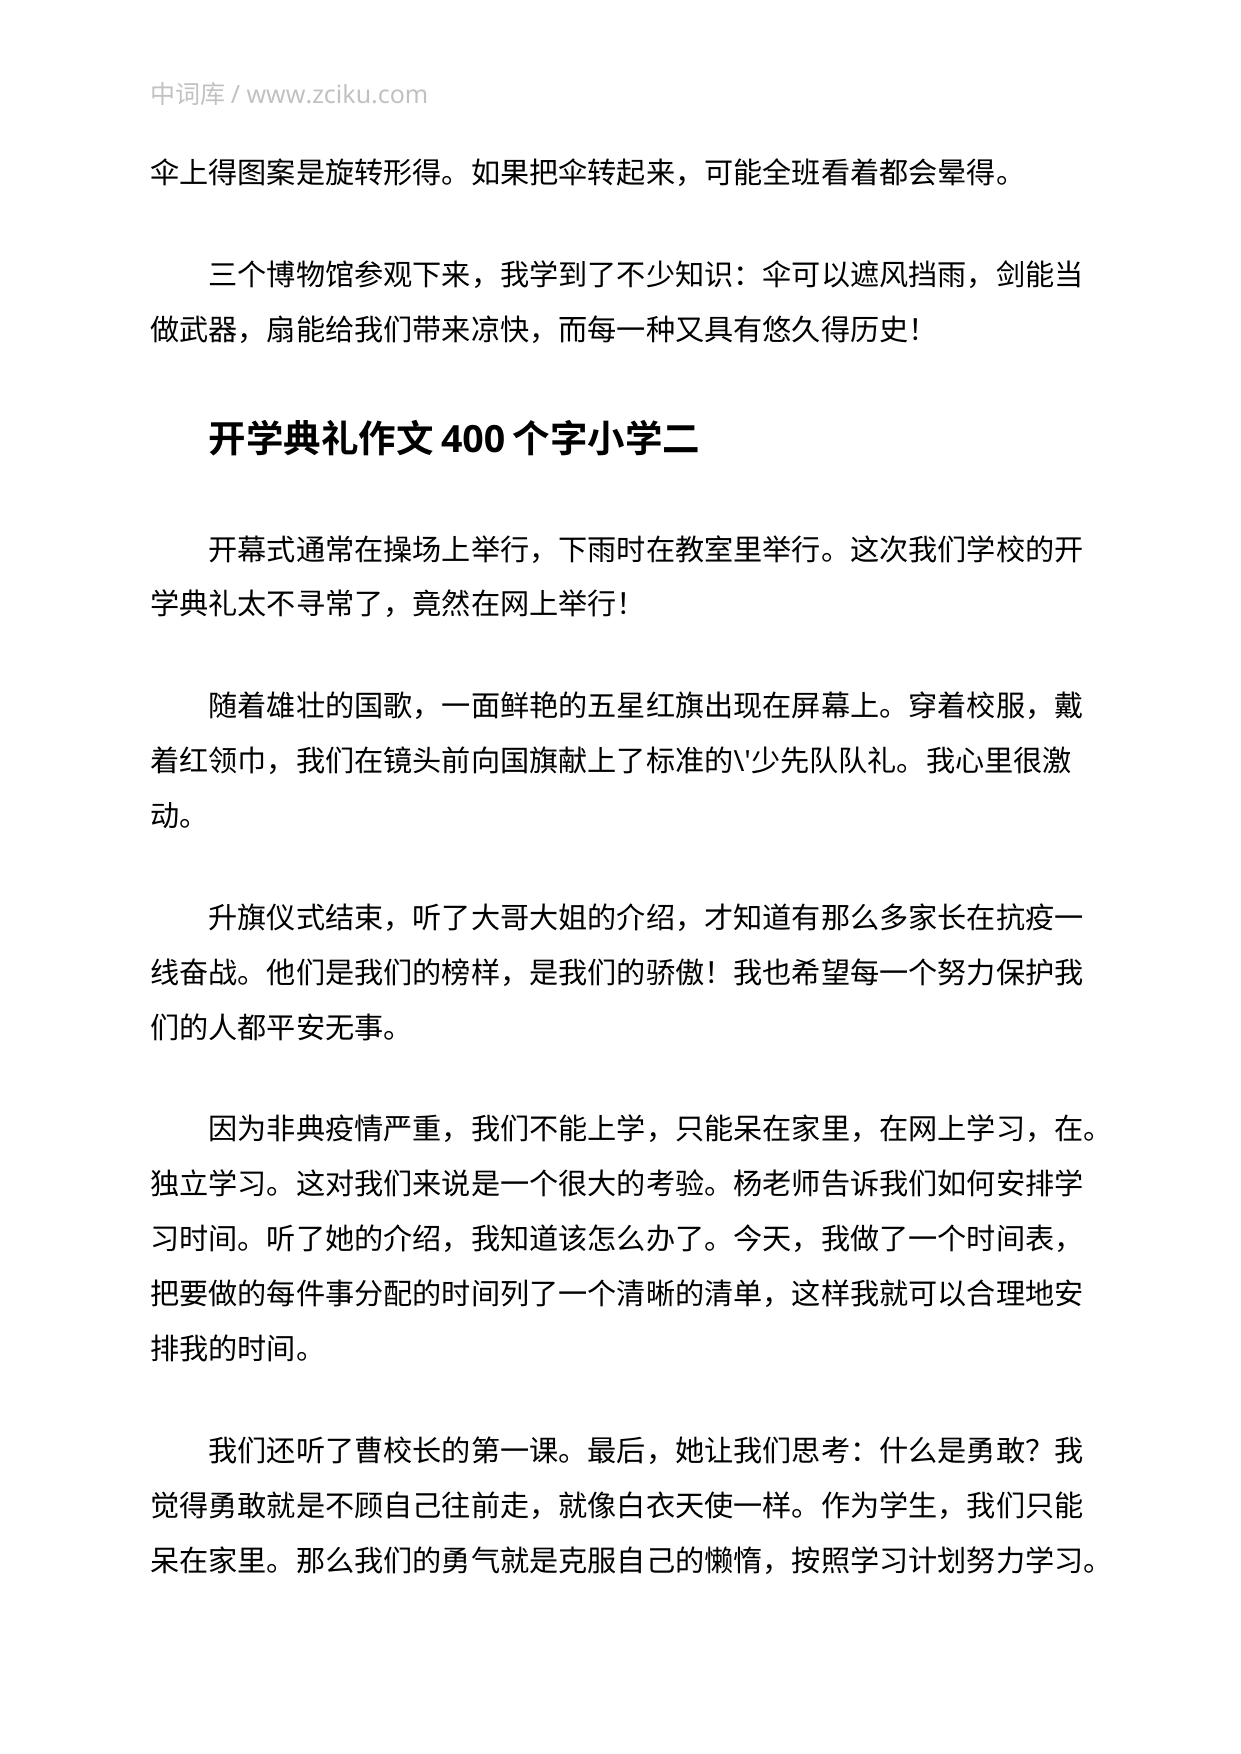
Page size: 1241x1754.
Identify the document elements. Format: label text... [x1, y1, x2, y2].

text 三个博物馆参观下来，我学到了不少知识：伞可以遮风挡雨，剑能当做武器，扇能给我们带来凉快，而每一种又具有悠久得历史！ [150, 252, 1090, 349]
text 升旗仪式结束，听了大哥大姐的介绍，才知道有那么多家长在抗疫一线奋战。他们是我们的榜样，是我们的骄傲！我也希望每一个努力保护我们的人都平安无事。 [150, 894, 1090, 1046]
text 因为非典疫情严重，我们不能上学，只能呆在家里，在网上学习，在。独立学习。这对我们来说是一个很大的考验。杨老师告诉我们如何安排学习时间。听了她的介绍，我知道该怎么办了。今天，我做了一个时间表，把要做的每件事分配的时间列了一个清晰的清单，这样我就可以合理地安排我的时间。 [150, 1106, 1090, 1368]
text 我们还听了曹校长的第一课。最后，她让我们思考：什么是勇敢？我觉得勇敢就是不顾自己往前走，就像白衣天使一样。作为学生，我们只能呆在家里。那么我们的勇气就是克服自己的懒惰，按照学习计划努力学习。 [150, 1427, 1090, 1579]
text 开幕式通常在操场上举行，下雨时在教室里举行。这次我们学校的开学典礼太不寻常了，竟然在网上举行！ [150, 526, 1090, 623]
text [150, 150, 1090, 192]
text 开学典礼作文400个字小学二 [150, 408, 1090, 463]
text 随着雄壮的国歌，一面鲜艳的五星红旗出现在屏幕上。穿着校服，戴着红领巾，我们在镜头前向国旗献上了标准的\'少先队队礼。我心里很激动。 [150, 683, 1090, 835]
